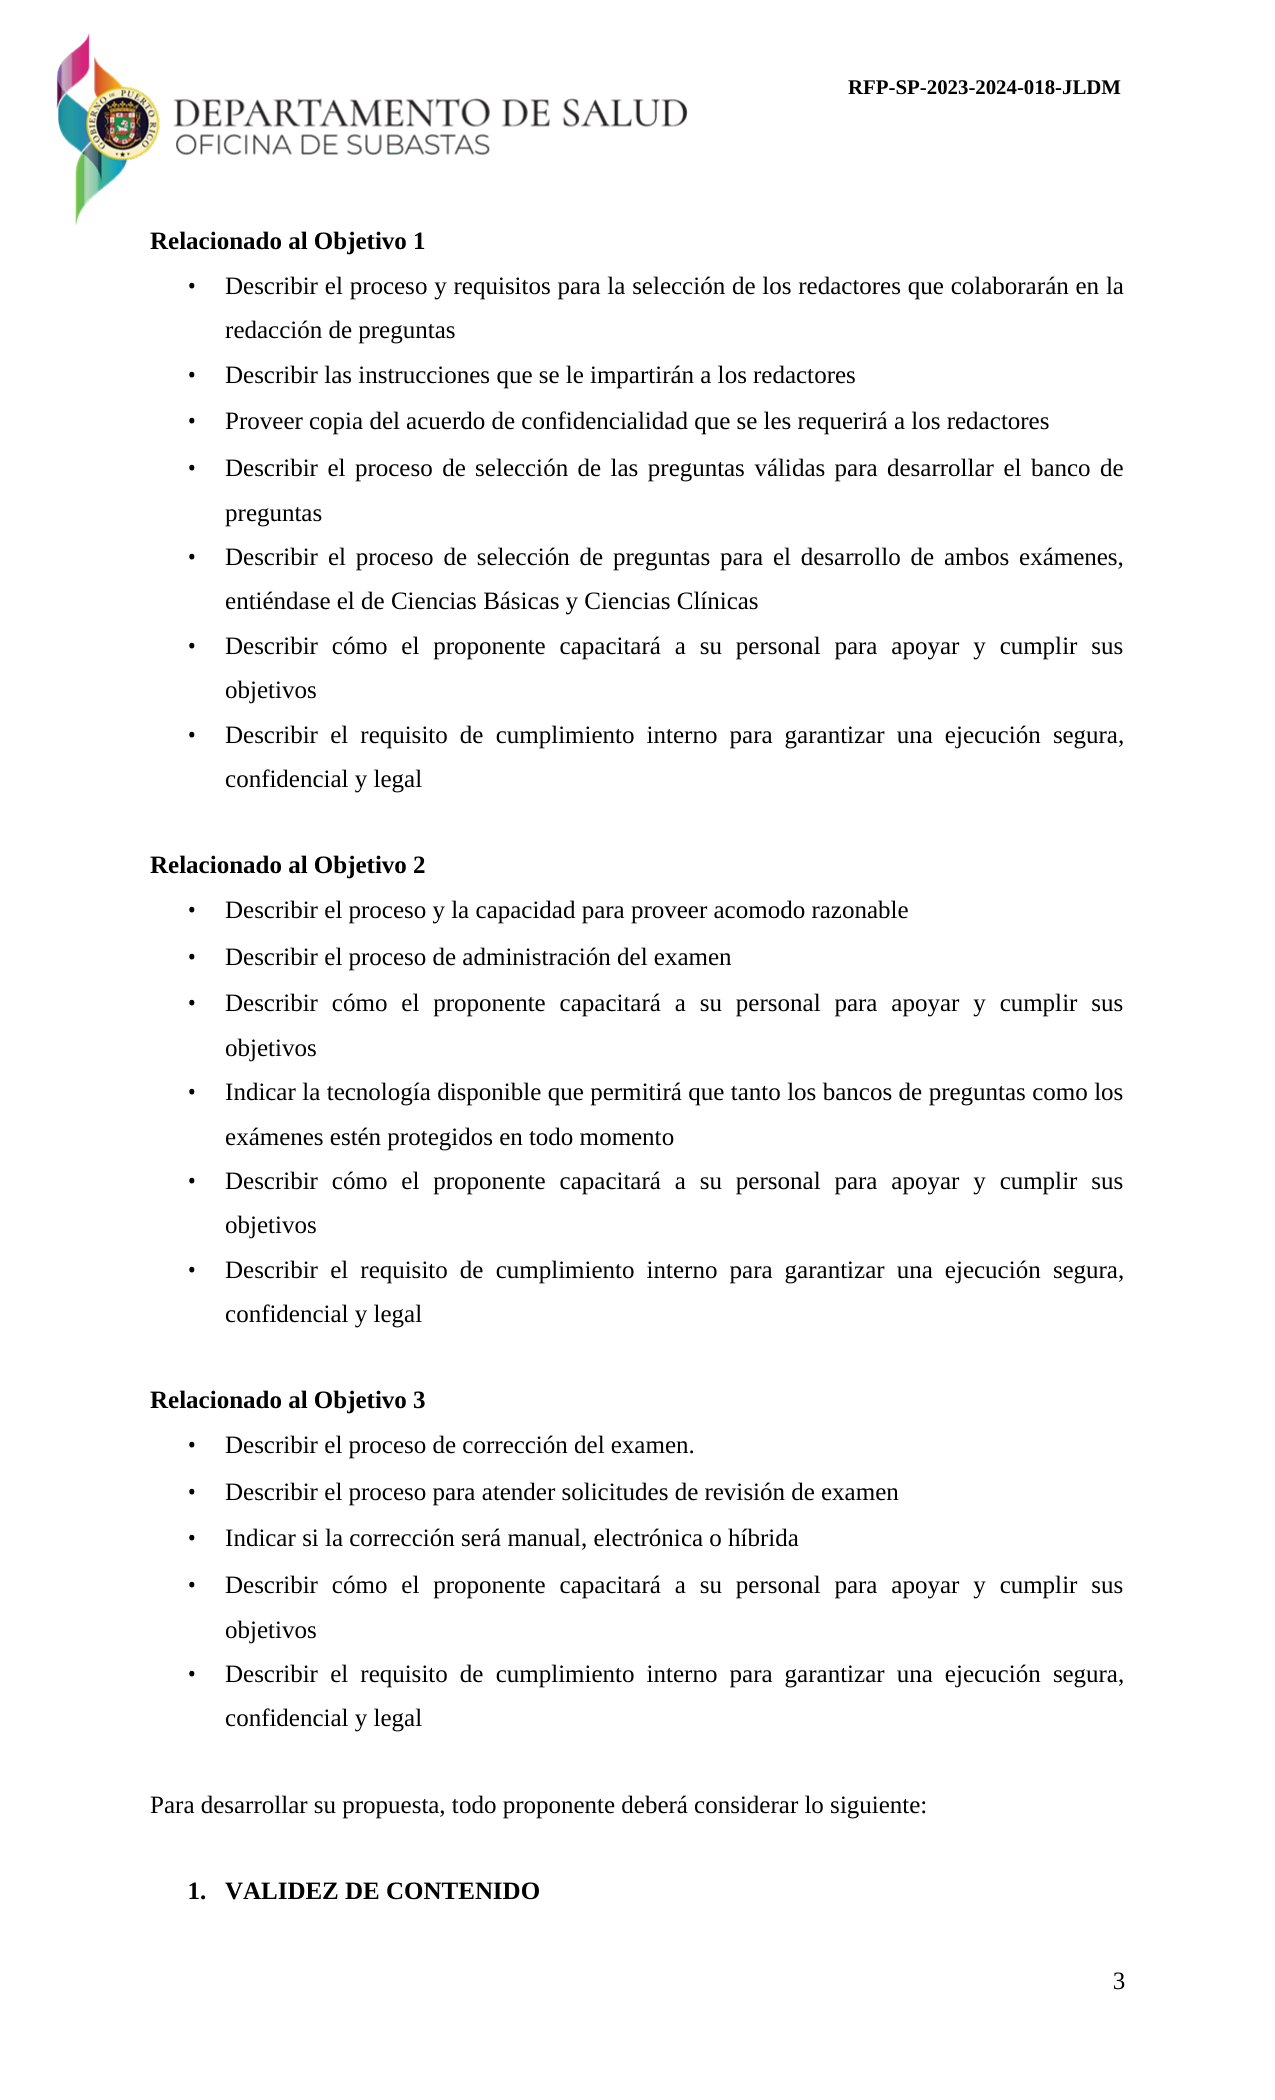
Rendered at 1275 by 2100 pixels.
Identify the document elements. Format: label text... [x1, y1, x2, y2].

list Describir cómo el proponente capacitará a su personal para apoyar y cumplir sus objetivos [187, 1569, 1125, 1643]
list Describir el proceso y requisitos para la selección de los redactores que colaborarán en la redacción de preguntas [187, 270, 1125, 344]
list Proveer copia del acuerdo de confidencialidad que se les requerirá a los redactores [187, 405, 1125, 437]
list Describir el requisito de cumplimiento interno para garantizar una ejecución segura, confidencial y legal [187, 718, 1125, 793]
list Indicar la tecnología disponible que permitirá que tanto los bancos de preguntas como los exámenes estén protegidos en todo momento [187, 1076, 1125, 1150]
list Describir el proceso de corrección del examen. [187, 1428, 1125, 1460]
list Describir el proceso de selección de las preguntas válidas para desarrollar el banco de preguntas [187, 452, 1125, 527]
list Describir las instrucciones que se le impartirán a los redactores [187, 358, 1125, 390]
text Relacionado al Objetivo 3 [150, 1385, 1125, 1414]
list Describir el proceso de selección de preguntas para el desarrollo de ambos exámenes, entiéndase el de Ciencias Básicas y Ciencias Clínicas [187, 541, 1125, 615]
list Describir el requisito de cumplimiento interno para garantizar una ejecución segura, confidencial y legal [187, 1253, 1125, 1328]
list Indicar si la corrección será manual, electrónica o híbrida [187, 1522, 1125, 1553]
list Describir cómo el proponente capacitará a su personal para apoyar y cumplir sus objetivos [187, 1165, 1125, 1239]
text Relacionado al Objetivo 2 [150, 850, 1125, 879]
picture [0, 15, 762, 245]
text Relacionado al Objetivo 1 [150, 227, 1125, 255]
text Para desarrollar su propuesta, todo proponente deberá considerar lo siguiente: [150, 1790, 1125, 1818]
list Describir cómo el proponente capacitará a su personal para apoyar y cumplir sus objetivos [187, 987, 1125, 1062]
list Describir el proceso para atender solicitudes de revisión de examen [187, 1475, 1125, 1507]
list Describir el requisito de cumplimiento interno para garantizar una ejecución segura, confidencial y legal [187, 1658, 1125, 1732]
list Describir cómo el proponente capacitará a su personal para apoyar y cumplir sus objetivos [187, 630, 1125, 704]
list Describir el proceso y la capacidad para proveer acomodo razonable [187, 893, 1125, 925]
list Describir el proceso de administración del examen [187, 940, 1125, 972]
list VALIDEZ DE CONTENIDO [187, 1876, 1125, 1905]
